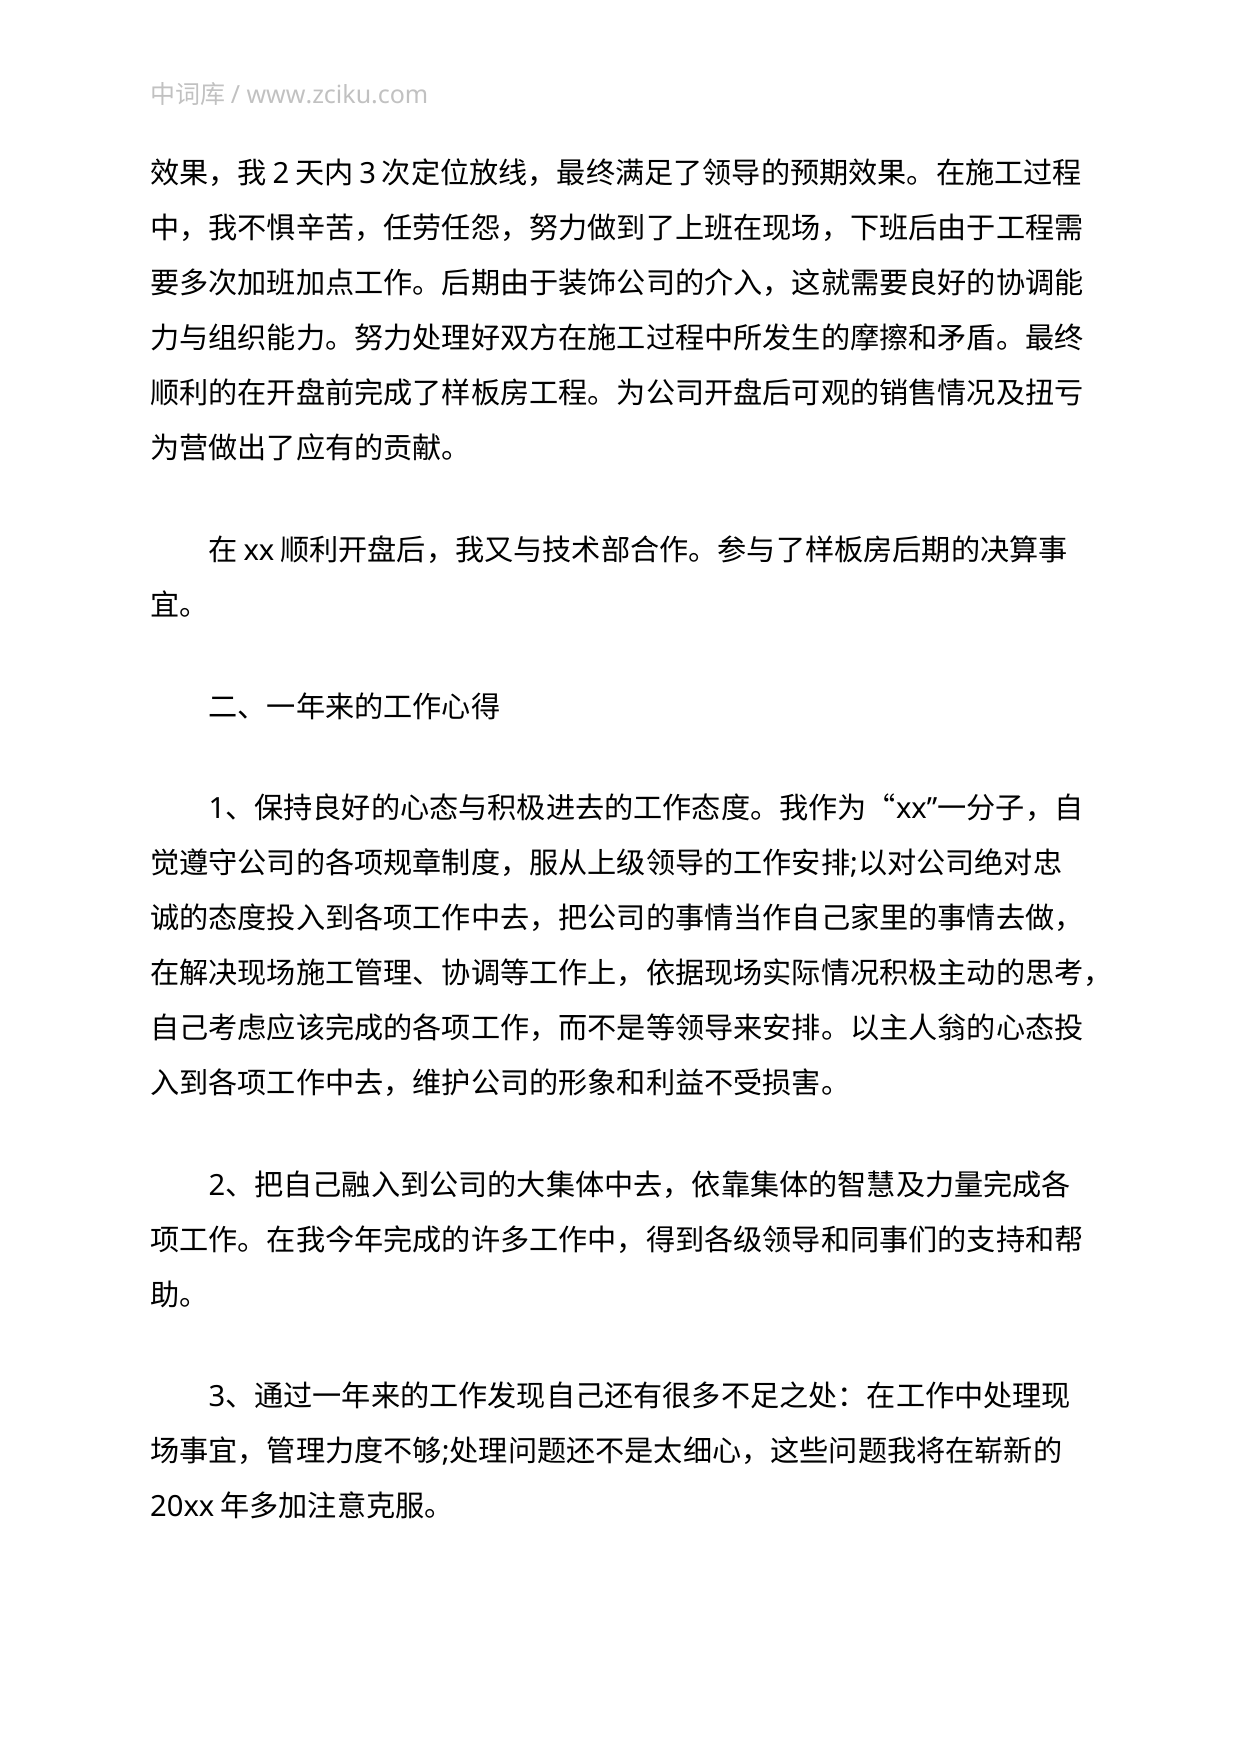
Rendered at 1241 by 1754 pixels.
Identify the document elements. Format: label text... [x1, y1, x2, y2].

text 3、通过一年来的工作发现自己还有很多不足之处：在工作中处理现场事宜，管理力度不够;处理问题还不是太细心，这些问题我将在崭新的20xx年多加注意克服。 [150, 1373, 1090, 1525]
text 在xx顺利开盘后，我又与技术部合作。参与了样板房后期的决算事宜。 [150, 526, 1090, 624]
text 二、一年来的工作心得 [150, 683, 1090, 725]
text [150, 150, 1090, 467]
text 1、保持良好的心态与积极进去的工作态度。我作为“xx”一分子，自觉遵守公司的各项规章制度，服从上级领导的工作安排;以对公司绝对忠诚的态度投入到各项工作中去，把公司的事情当作自己家里的事情去做，在解决现场施工管理、协调等工作上，依据现场实际情况积极主动的思考，自己考虑应该完成的各项工作，而不是等领导来安排。以主人翁的心态投入到各项工作中去，维护公司的形象和利益不受损害。 [150, 785, 1090, 1102]
text 2、把自己融入到公司的大集体中去，依靠集体的智慧及力量完成各项工作。在我今年完成的许多工作中，得到各级领导和同事们的支持和帮助。 [150, 1161, 1090, 1313]
